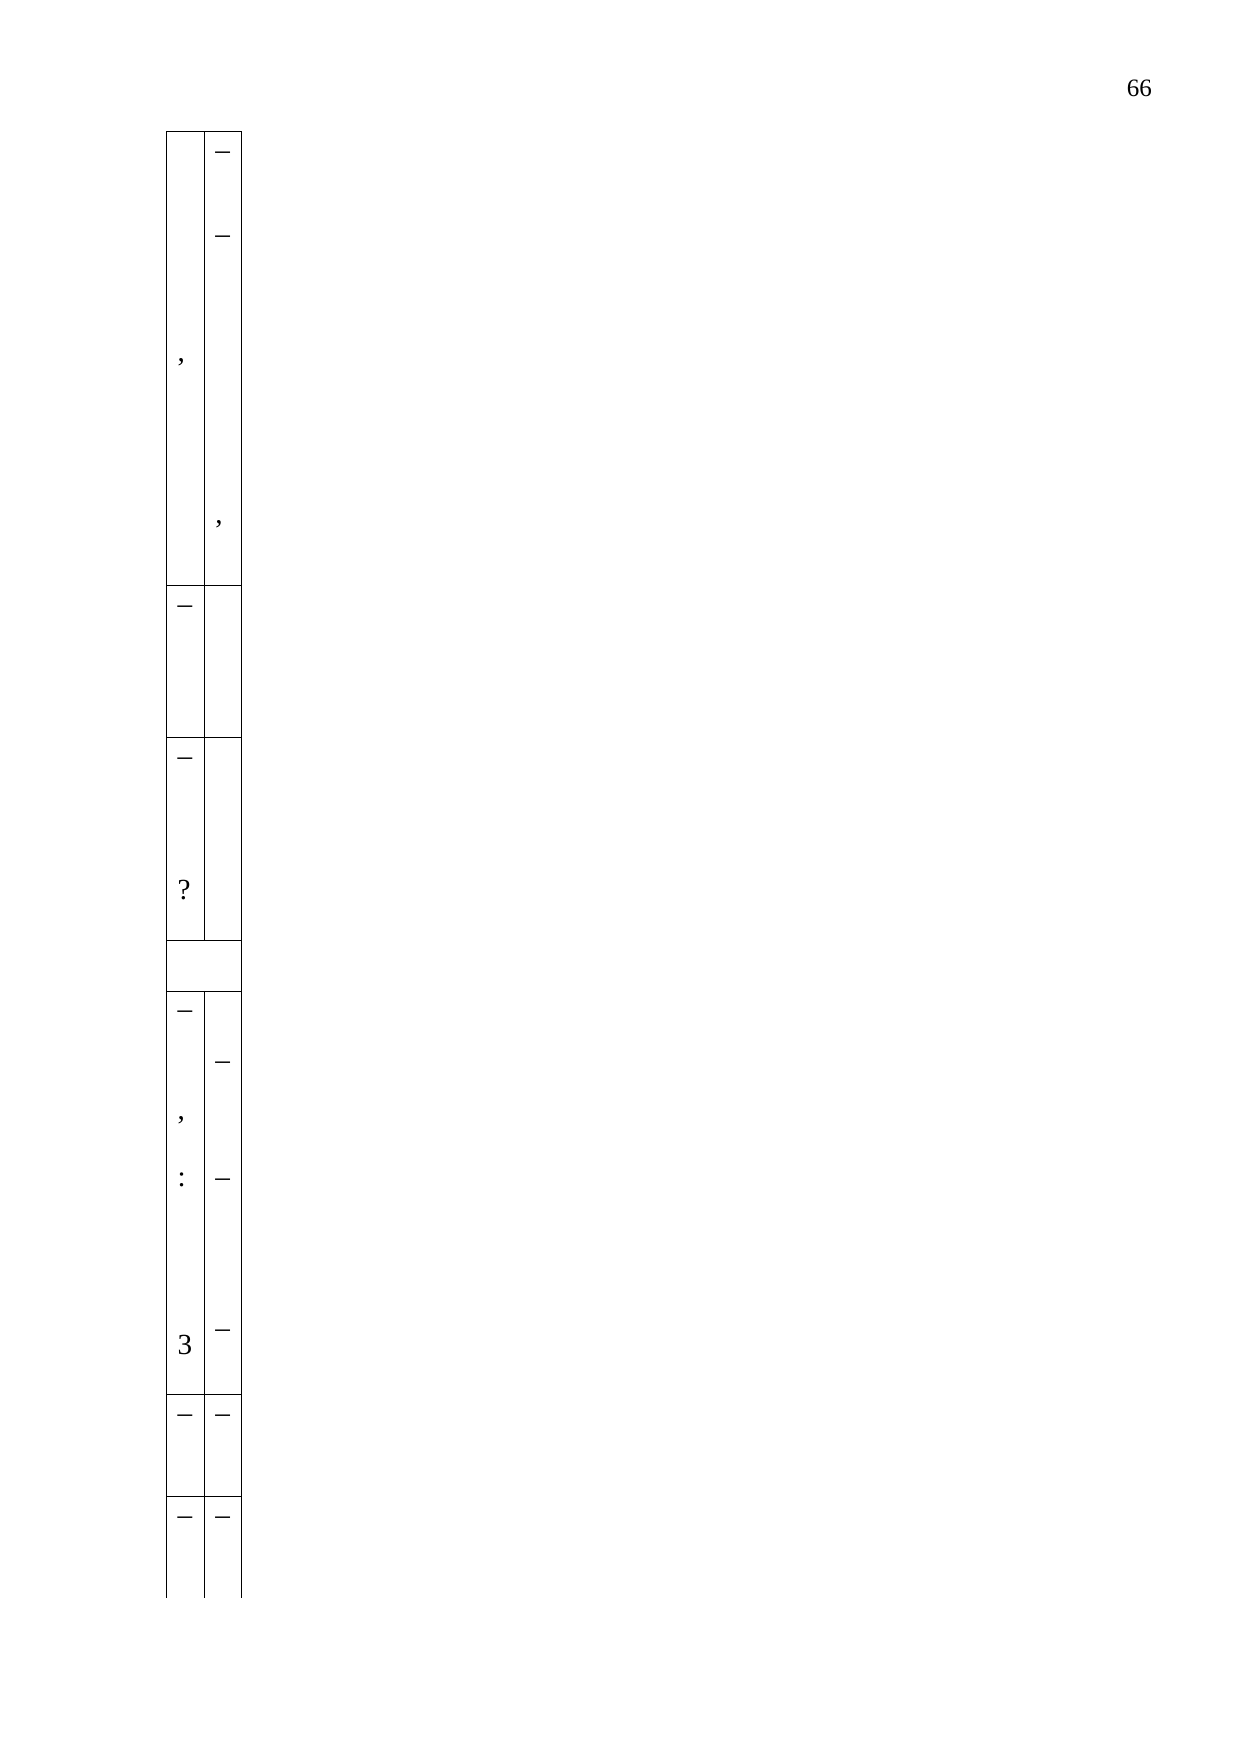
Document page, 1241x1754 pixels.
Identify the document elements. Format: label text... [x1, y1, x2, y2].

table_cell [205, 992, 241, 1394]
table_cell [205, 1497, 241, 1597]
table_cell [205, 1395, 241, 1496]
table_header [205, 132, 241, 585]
text 66 [1127, 73, 1198, 102]
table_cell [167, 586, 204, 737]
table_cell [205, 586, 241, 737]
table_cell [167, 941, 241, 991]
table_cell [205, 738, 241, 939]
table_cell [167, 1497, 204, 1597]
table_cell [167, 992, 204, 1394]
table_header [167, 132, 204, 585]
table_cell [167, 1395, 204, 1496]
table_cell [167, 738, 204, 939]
